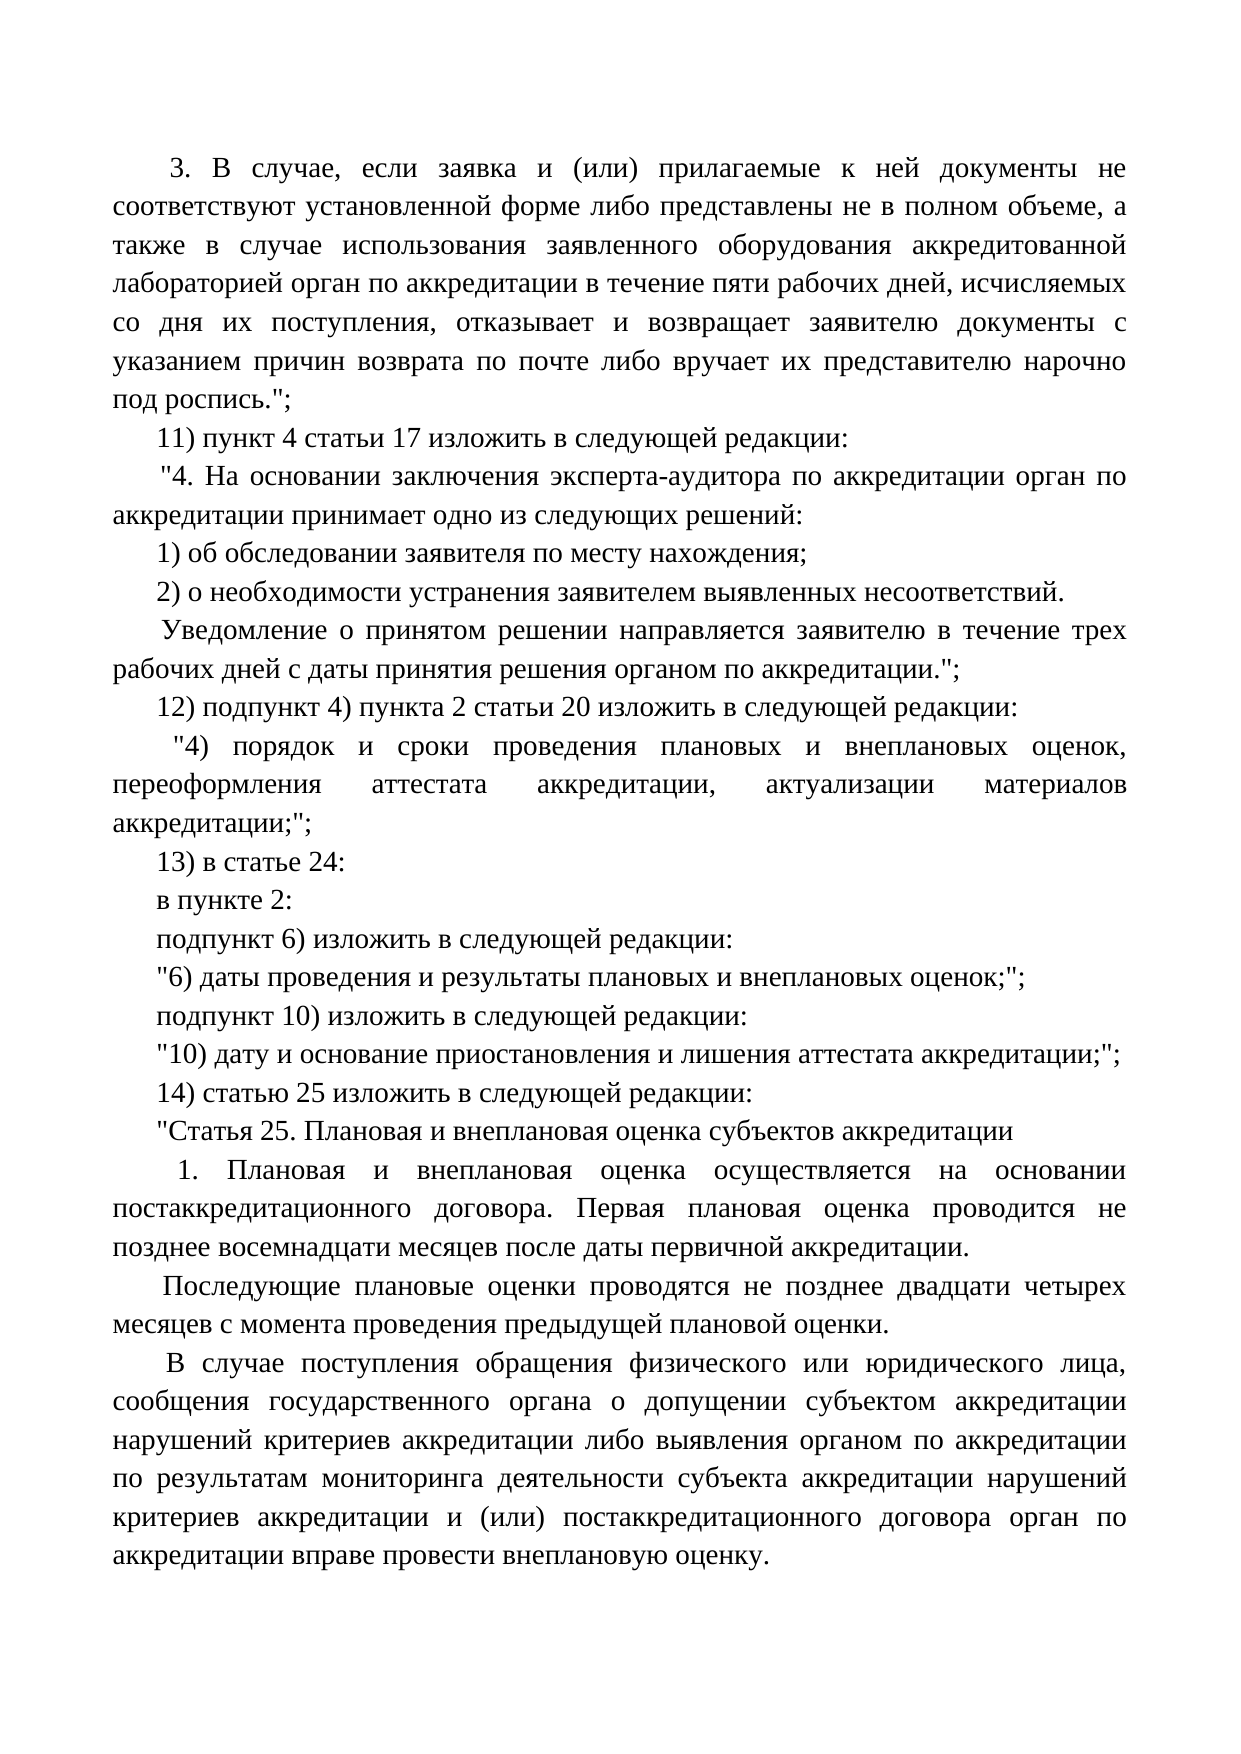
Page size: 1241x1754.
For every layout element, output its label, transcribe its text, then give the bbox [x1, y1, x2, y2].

text Уведомление о принятом решении направляется заявителю в течение трех рабочих дней с даты принятия решения органом по аккредитации."; [112, 612, 1128, 684]
text 1) об обследовании заявителя по месту нахождения; [112, 535, 1128, 569]
text "6) даты проведения и результаты плановых и внеплановых оценок;"; [112, 959, 1128, 993]
text "4) порядок и сроки проведения плановых и внеплановых оценок, переоформления аттестата аккредитации, актуализации материалов аккредитации;"; [112, 728, 1128, 839]
text 13) в статье 24: [112, 844, 1128, 877]
text 2) о необходимости устранения заявителем выявленных несоответствий. [112, 574, 1128, 607]
text 14) статью 25 изложить в следующей редакции: [112, 1075, 1128, 1108]
text "Статья 25. Плановая и внеплановая оценка субъектов аккредитации [112, 1113, 1128, 1147]
text 3. В случае, если заявка и (или) прилагаемые к ней документы не соответствуют установленной форме либо представлены не в полном объеме, а также в случае использования заявленного оборудования аккредитованной лабораторией орган по аккредитации в течение пяти рабочих дней, исчисляемых со дня их поступления, отказывает и возвращает заявителю документы с указанием причин возврата по почте либо вручает их представителю нарочно под роспись."; [112, 150, 1128, 415]
text подпункт 10) изложить в следующей редакции: [112, 998, 1128, 1031]
text 1. Плановая и внеплановая оценка осуществляется на основании постаккредитационного договора. Первая плановая оценка проводится не позднее восемнадцати месяцев после даты первичной аккредитации. [112, 1152, 1128, 1263]
text 12) подпункт 4) пункта 2 статьи 20 изложить в следующей редакции: [112, 689, 1128, 723]
text Последующие плановые оценки проводятся не позднее двадцати четырех месяцев с момента проведения предыдущей плановой оценки. [112, 1268, 1128, 1340]
text "10) дату и основание приостановления и лишения аттестата аккредитации;"; [112, 1036, 1128, 1070]
text 11) пункт 4 статьи 17 изложить в следующей редакции: [112, 420, 1128, 453]
text "4. На основании заключения эксперта-аудитора по аккредитации орган по аккредитации принимает одно из следующих решений: [112, 458, 1128, 530]
text В случае поступления обращения физического или юридического лица, сообщения государственного органа о допущении субъектом аккредитации нарушений критериев аккредитации либо выявления органом по аккредитации по результатам мониторинга деятельности субъекта аккредитации нарушений критериев аккредитации и (или) постаккредитационного договора орган по аккредитации вправе провести внеплановую оценку. [112, 1345, 1128, 1571]
text в пункте 2: [112, 882, 1128, 916]
text подпункт 6) изложить в следующей редакции: [112, 921, 1128, 954]
